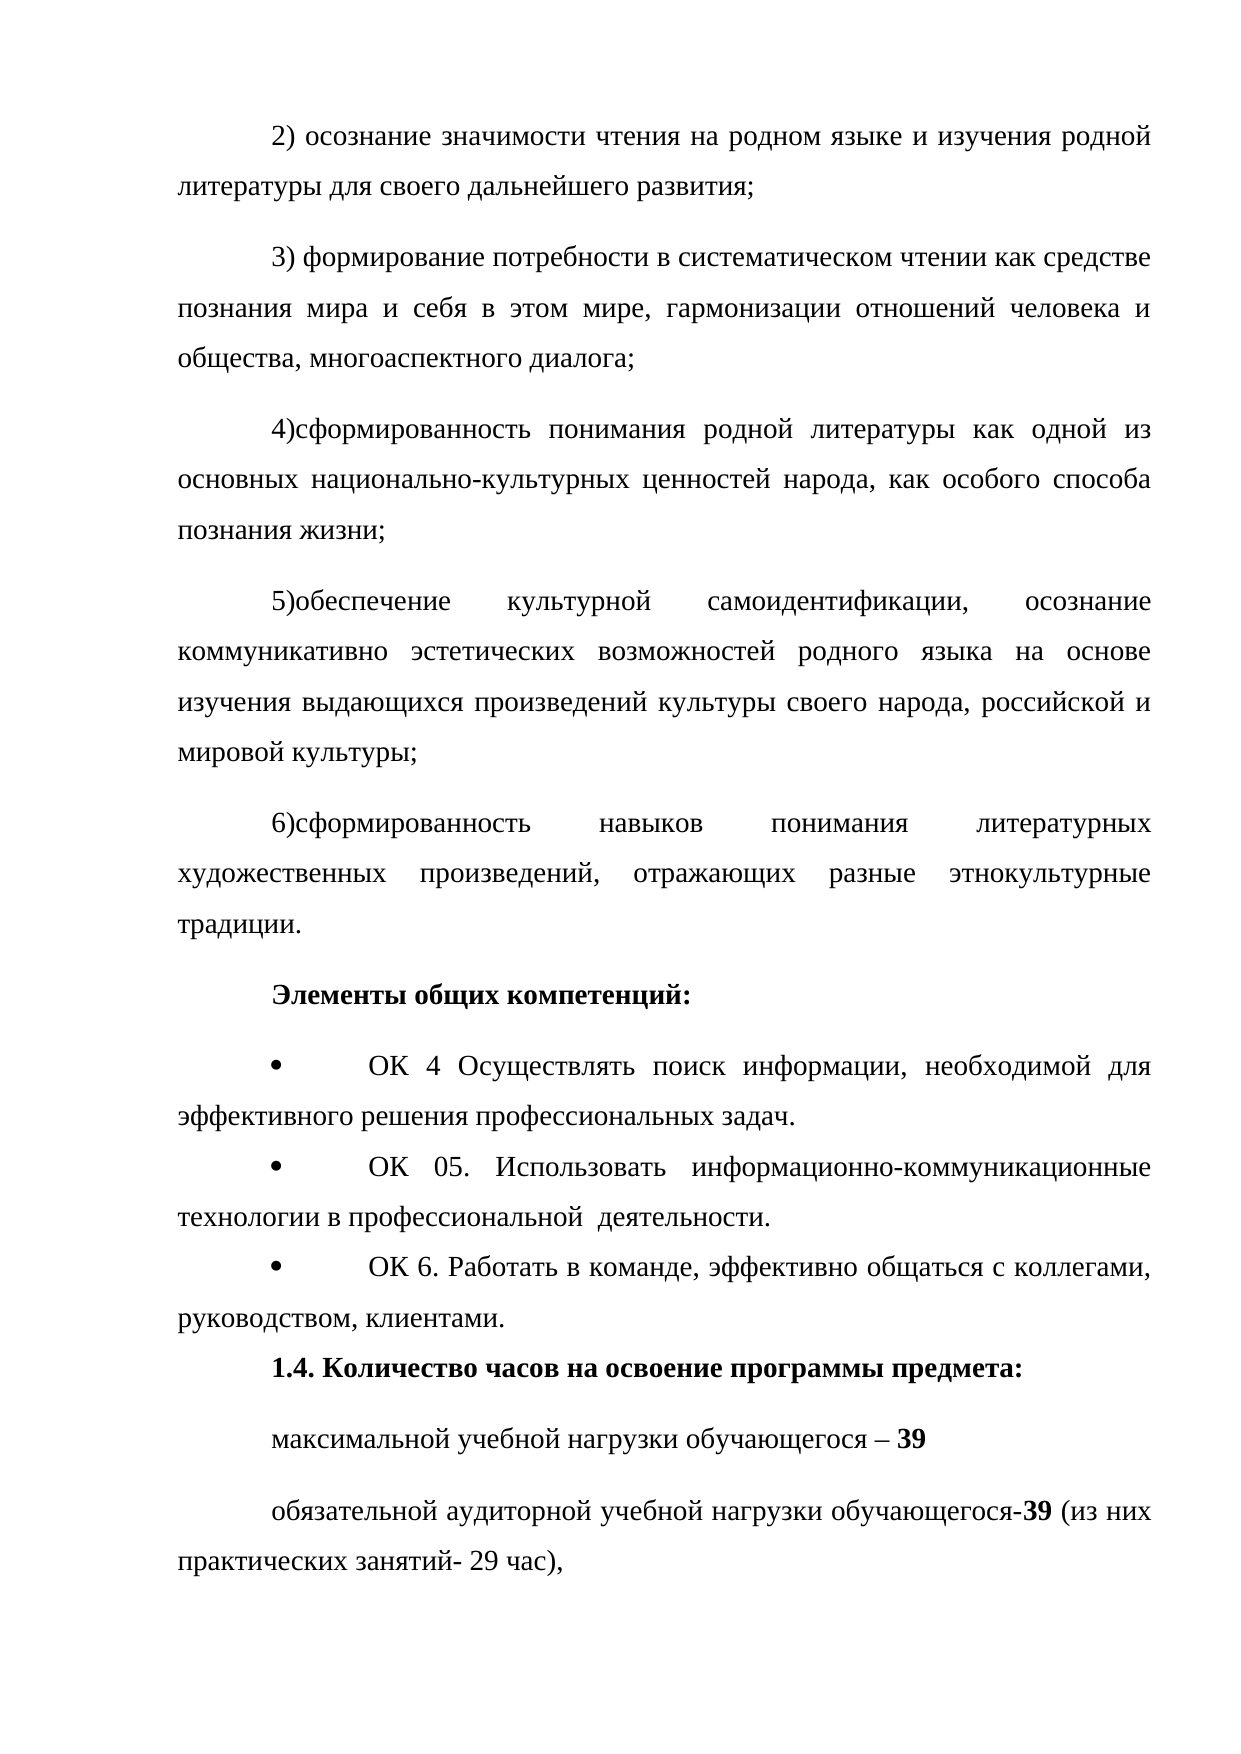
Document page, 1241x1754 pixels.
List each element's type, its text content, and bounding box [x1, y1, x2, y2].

text 3) формирование потребности в систематическом чтении как средстве познания мира и себя в этом мире, гармонизации отношений человека и общества, многоаспектного диалога; [177, 239, 1152, 374]
text 5)обеспечение культурной самоидентификации, осознание коммуникативно эстетических возможностей родного языка на основе изучения выдающихся произведений культуры своего народа, российской и мировой культуры; [177, 583, 1152, 768]
text 4)сформированность понимания родной литературы как одной из основных национально-культурных ценностей народа, как особого способа познания жизни; [177, 411, 1152, 546]
text максимальной учебной нагрузки обучающегося – 39 [177, 1421, 1152, 1455]
text 2) осознание значимости чтения на родном языке и изучения родной литературы для своего дальнейшего развития; [177, 118, 1152, 202]
text обязательной аудиторной учебной нагрузки обучающегося-39 (из них практических занятий- 29 час), [177, 1493, 1152, 1576]
text Элементы общих компетенций: [177, 977, 1152, 1011]
list ОК 05. Использовать информационно-коммуникационные технологии в профессиональной деятельности. [177, 1149, 1152, 1233]
text 1.4. Количество часов на освоение программы предмета: [177, 1350, 1152, 1384]
list ОК 6. Работать в команде, эффективно общаться с коллегами, руководством, клиентами. [177, 1249, 1152, 1333]
text 6)сформированность навыков понимания литературных художественных произведений, отражающих разные этнокультурные традиции. [177, 805, 1152, 939]
list ОК 4 Осуществлять поиск информации, необходимой для эффективного решения профессиональных задач. [177, 1048, 1152, 1132]
